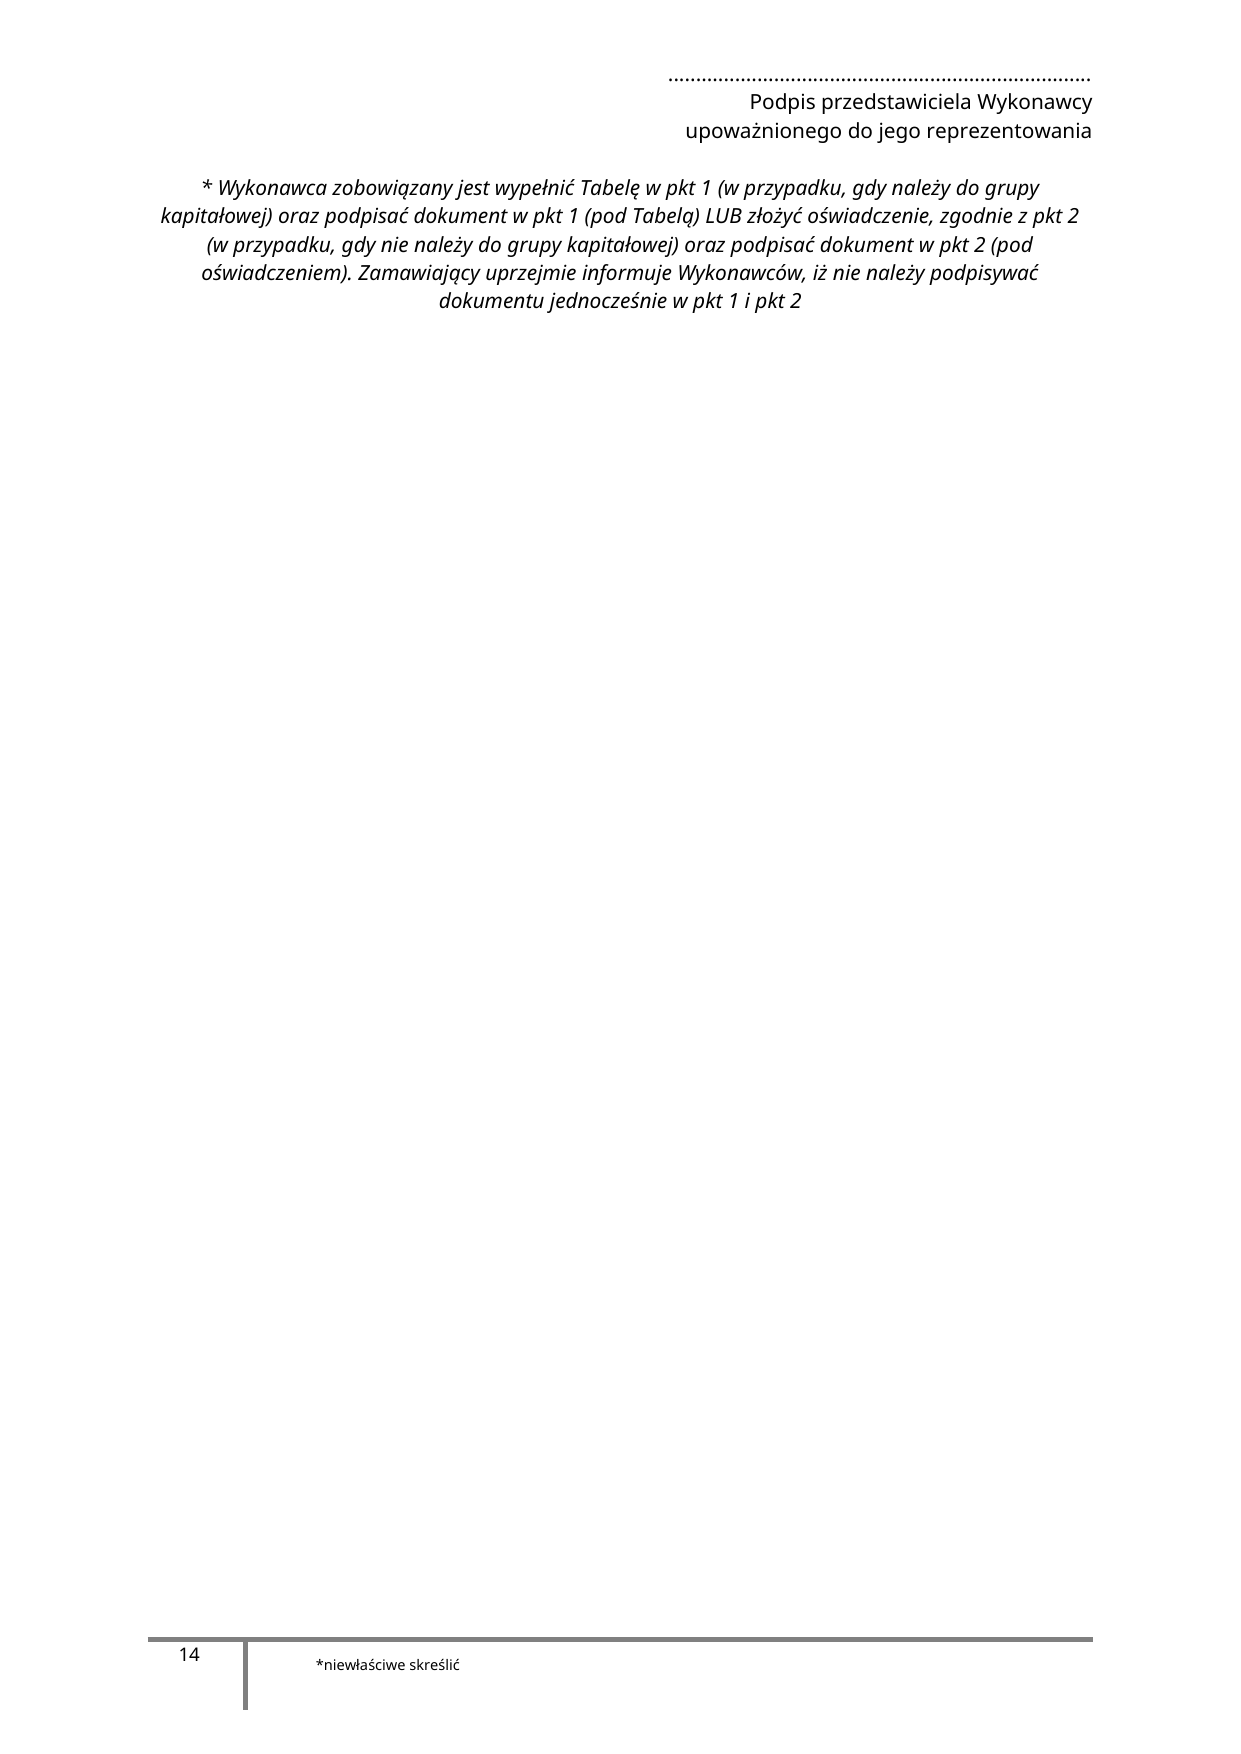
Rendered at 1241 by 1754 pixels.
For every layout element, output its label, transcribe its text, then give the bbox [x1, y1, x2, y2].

text ............................................................................ [148, 59, 1092, 87]
text Podpis przedstawiciela Wykonawcy [148, 87, 1092, 116]
text * Wykonawca zobowiązany jest wypełnić Tabelę w pkt 1 (w przypadku, gdy należy do grupy kapitałowej) oraz podpisać dokument w pkt 1 (pod Tabelą) LUB złożyć oświadczenie, zgodnie z pkt 2 (w przypadku, gdy nie należy do grupy kapitałowej) oraz podpisać dokument w pkt 2 (pod oświadczeniem). Zamawiający uprzejmie informuje Wykonawców, iż nie należy podpisywać dokumentu jednocześnie w pkt 1 i pkt 2 [148, 173, 1092, 315]
text upoważnionego do jego reprezentowania [148, 116, 1092, 144]
